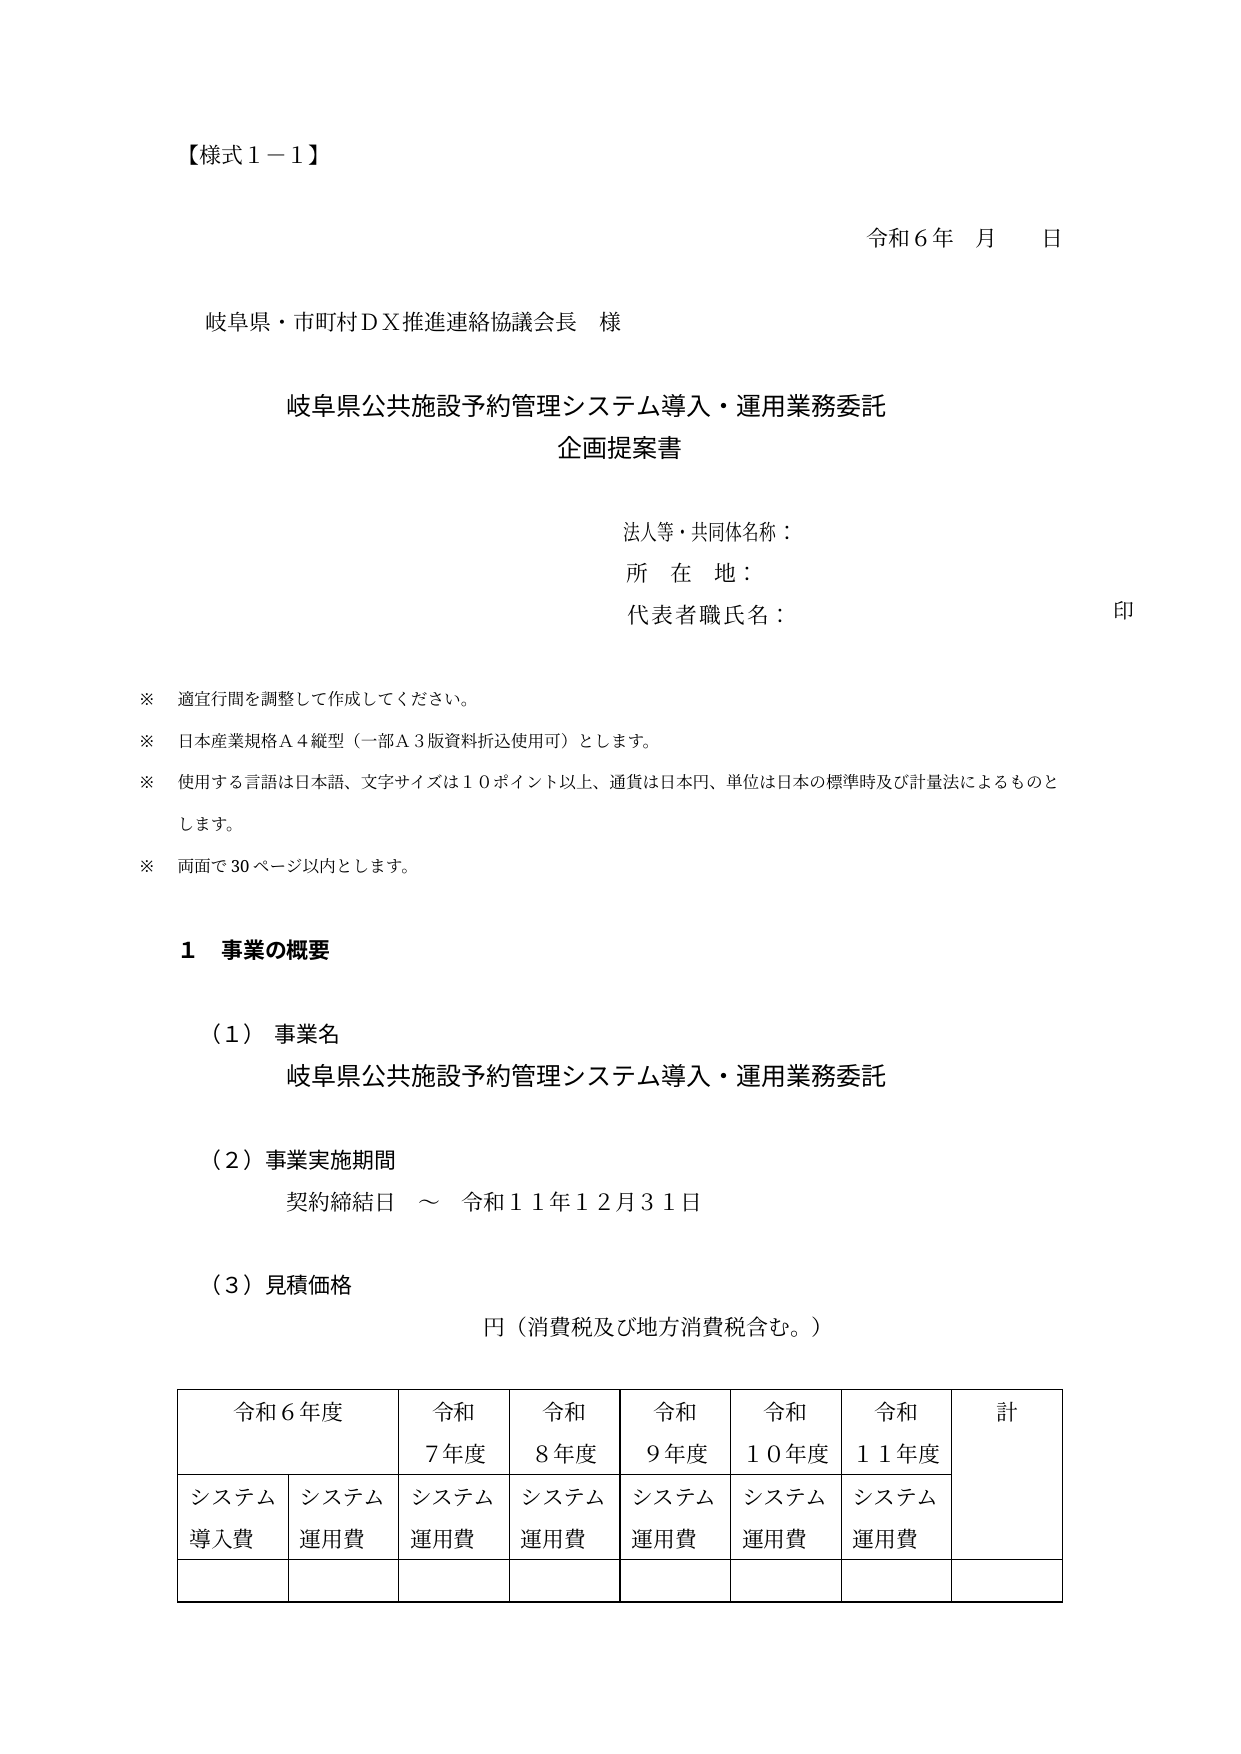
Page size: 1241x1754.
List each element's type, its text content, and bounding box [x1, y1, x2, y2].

table_cell システム 運用費 [510, 1475, 619, 1558]
text 令和６年 月 日 [177, 216, 1063, 258]
table_cell システム 運用費 [399, 1475, 509, 1558]
text 契約締結日 ～ 令和１１年１２月３１日 [177, 1179, 1063, 1221]
text （２）事業実施期間 [177, 1138, 1063, 1179]
table_cell システム 運用費 [621, 1475, 730, 1558]
list 両面で30ページ以内とします。 [140, 844, 1063, 886]
table_header 令和 ８年度 [510, 1390, 619, 1474]
table_header 計 [952, 1390, 1062, 1558]
text １ 事業の概要 [177, 928, 1063, 970]
text 法人等・共同体名称： [177, 509, 1063, 551]
text 代表者職氏名： [177, 593, 1133, 635]
text 【様式１－１】 [177, 133, 1063, 174]
text 岐阜県公共施設予約管理システム導入・運用業務委託 [199, 1054, 1063, 1096]
table_cell [842, 1560, 951, 1601]
table_cell システム 運用費 [842, 1475, 951, 1558]
text （３）見積価格 [177, 1263, 1063, 1305]
table_cell [621, 1560, 730, 1601]
table_cell システム 運用費 [731, 1475, 841, 1558]
text 企画提案書 [177, 426, 1063, 468]
table_cell [731, 1560, 841, 1601]
list 適宜行間を調整して作成してください。 [140, 677, 1063, 719]
table_header 令和 １１年度 [842, 1390, 951, 1474]
table_header 令和 １０年度 [731, 1390, 841, 1474]
text 岐阜県・市町村ＤＸ推進連絡協議会長 様 [162, 300, 1063, 342]
table_cell [178, 1560, 288, 1601]
list 日本産業規格Ａ４縦型（一部Ａ３版資料折込使用可）とします。 [140, 719, 1063, 761]
text 円（消費税及び地方消費税含む。） [177, 1305, 1063, 1347]
table_cell [399, 1560, 509, 1601]
list 使用する言語は日本語、文字サイズは１０ポイント以上、通貨は日本円、単位は日本の標準時及び計量法によるものとします。 [140, 761, 1063, 844]
table_header 令和 ９年度 [621, 1390, 730, 1474]
table_cell [289, 1560, 398, 1601]
text 所在地： [177, 551, 1063, 593]
list 事業名 [199, 1012, 1063, 1054]
table_cell [510, 1560, 619, 1601]
table_cell [952, 1560, 1062, 1601]
table_cell システム導入費 [178, 1475, 288, 1558]
table_cell システム 運用費 [289, 1475, 398, 1558]
table_header 令和６年度 [178, 1390, 398, 1474]
table_header 令和 ７年度 [399, 1390, 509, 1474]
text 岐阜県公共施設予約管理システム導入・運用業務委託 [199, 384, 1063, 426]
